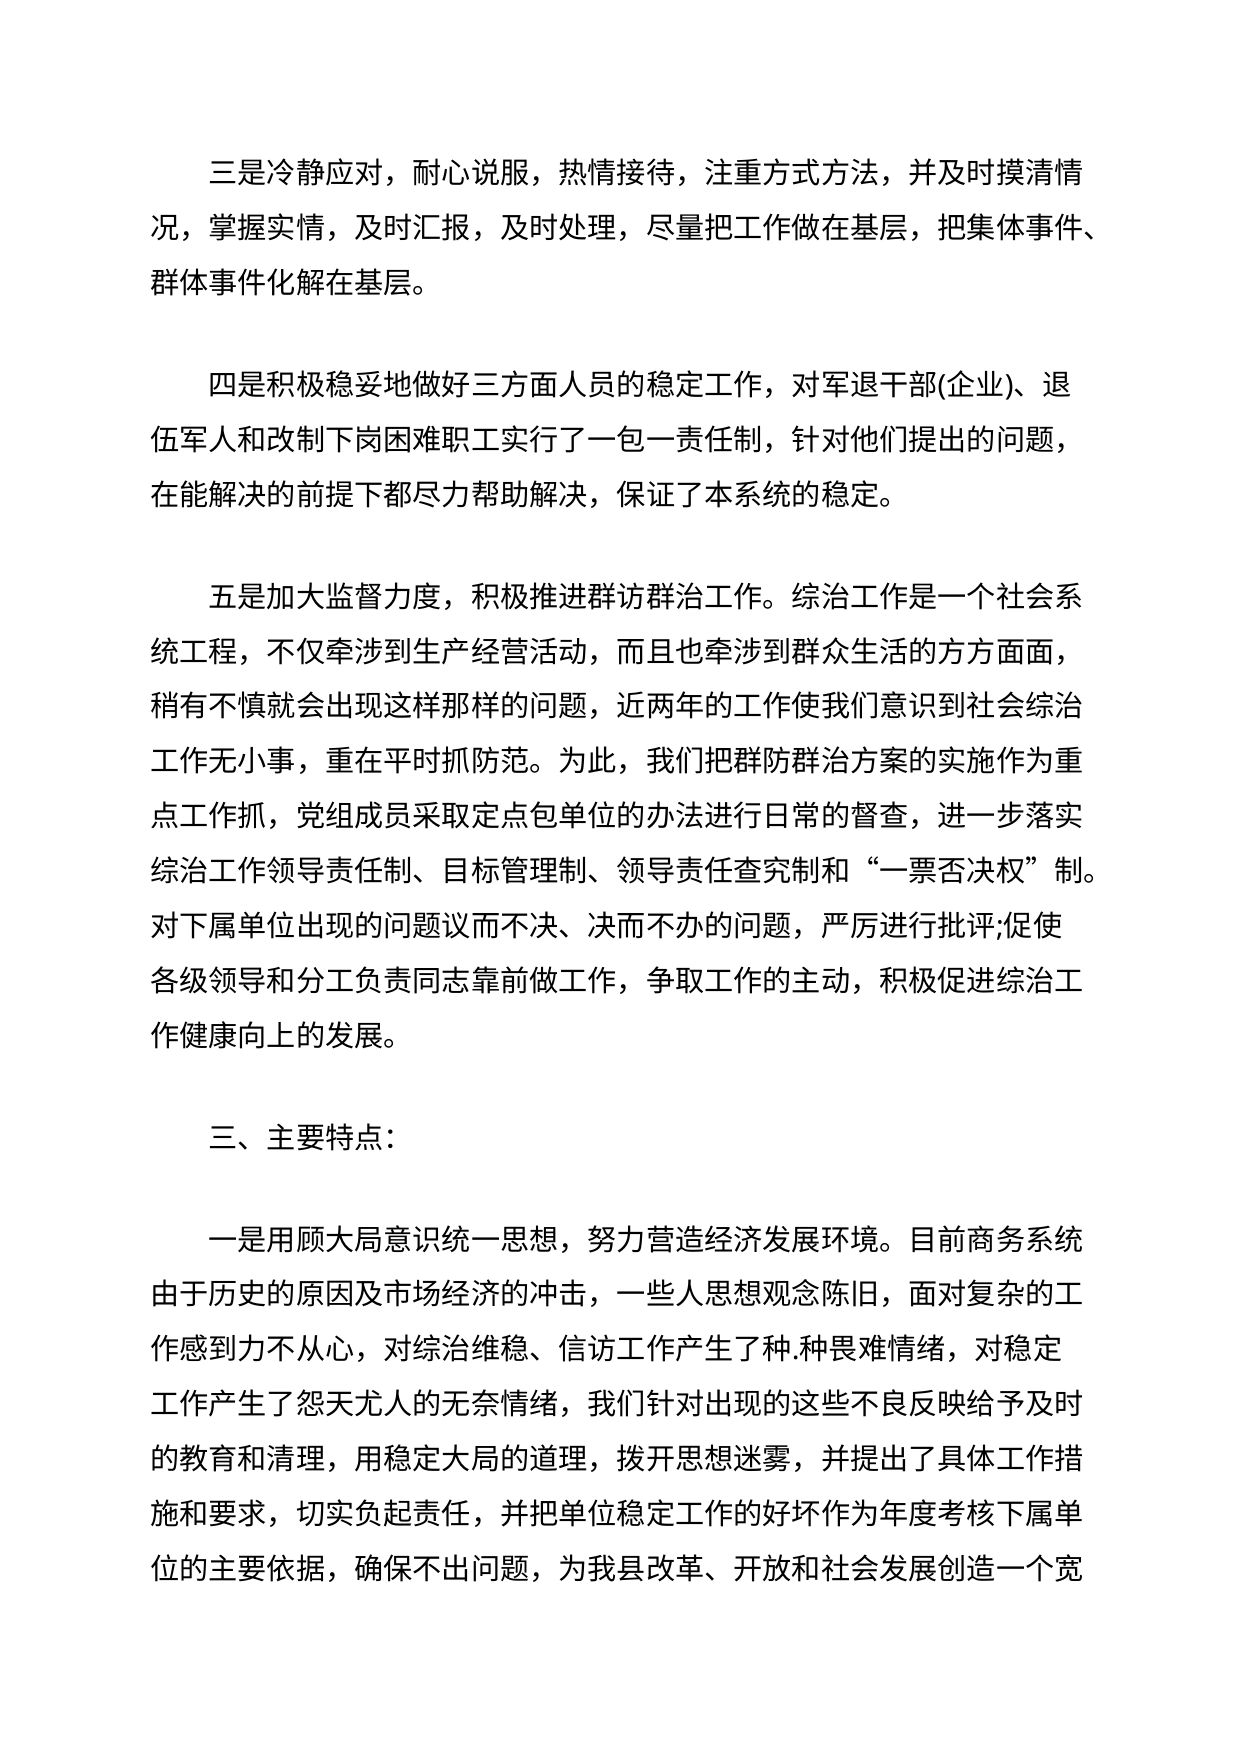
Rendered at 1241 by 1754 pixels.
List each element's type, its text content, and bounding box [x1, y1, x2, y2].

text 四是积极稳妥地做好三方面人员的稳定工作，对军退干部(企业)、退伍军人和改制下岗困难职工实行了一包一责任制，针对他们提出的问题，在能解决的前提下都尽力帮助解决，保证了本系统的稳定。 [150, 362, 1090, 514]
text 五是加大监督力度，积极推进群访群治工作。综治工作是一个社会系统工程，不仅牵涉到生产经营活动，而且也牵涉到群众生活的方方面面，稍有不慎就会出现这样那样的问题，近两年的工作使我们意识到社会综治工作无小事，重在平时抓防范。为此，我们把群防群治方案的实施作为重点工作抓，党组成员采取定点包单位的办法进行日常的督查，进一步落实综治工作领导责任制、目标管理制、领导责任查究制和“一票否决权”制。对下属单位出现的问题议而不决、决而不办的问题，严厉进行批评;促使各级领导和分工负责同志靠前做工作，争取工作的主动，积极促进综治工作健康向上的发展。 [150, 573, 1090, 1055]
text 三是冷静应对，耐心说服，热情接待，注重方式方法，并及时摸清情况，掌握实情，及时汇报，及时处理，尽量把工作做在基层，把集体事件、群体事件化解在基层。 [150, 150, 1090, 302]
text 三、主要特点： [150, 1114, 1090, 1157]
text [150, 1216, 1090, 1588]
